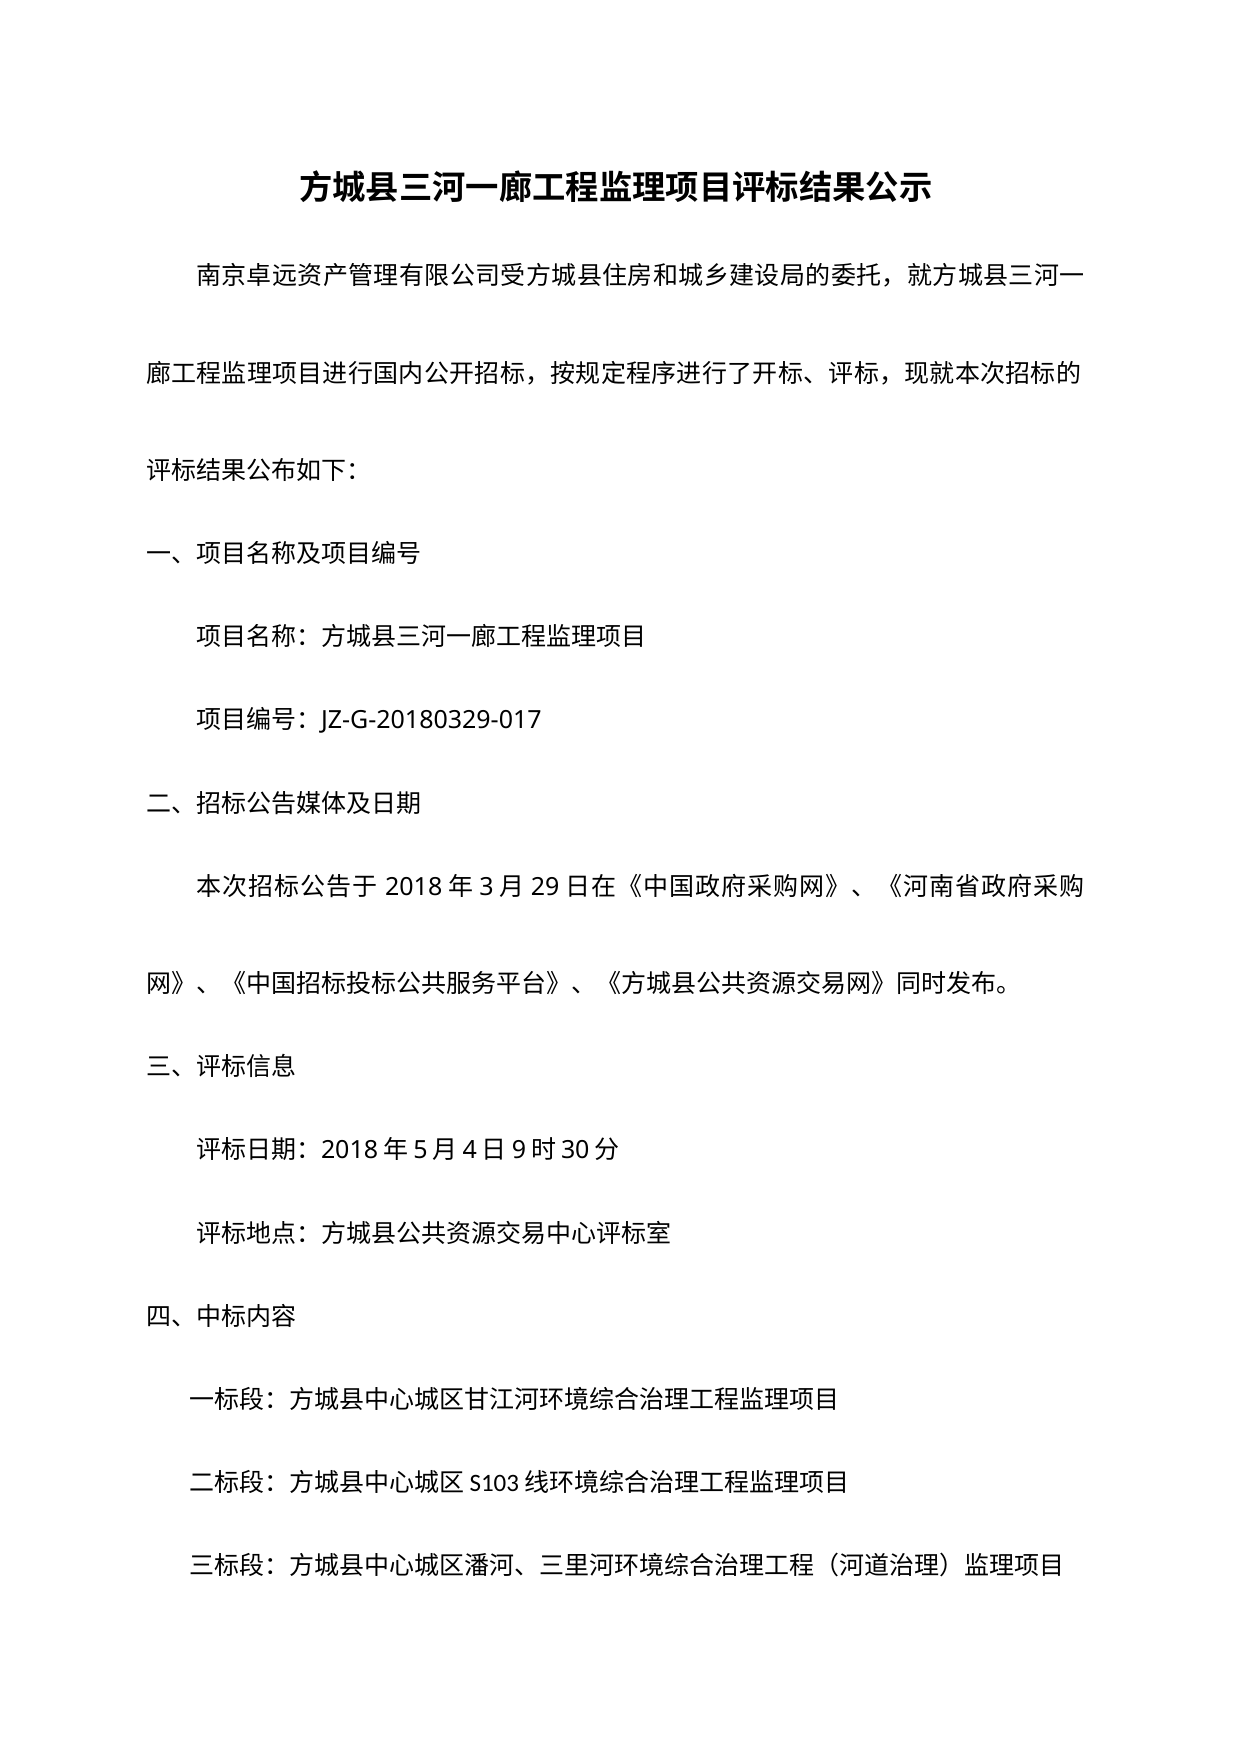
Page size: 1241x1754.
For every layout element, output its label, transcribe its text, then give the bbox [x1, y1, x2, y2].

text 方城县三河一廊工程监理项目评标结果公示 [146, 152, 1085, 217]
text 四、中标内容 [146, 1282, 1085, 1347]
text 一标段：方城县中心城区甘江河环境综合治理工程监理项目 [189, 1365, 1085, 1430]
text 项目名称：方城县三河一廊工程监理项目 [146, 602, 1085, 667]
text 二、招标公告媒体及日期 [146, 769, 1085, 834]
text 三、评标信息 [146, 1032, 1085, 1097]
text 二标段：方城县中心城区S103线环境综合治理工程监理项目 [189, 1448, 1085, 1513]
text 三标段：方城县中心城区潘河、三里河环境综合治理工程（河道治理）监理项目 [189, 1531, 1085, 1596]
text 项目编号：JZ-G-20180329-017 [146, 686, 1085, 751]
text 本次招标公告于 2018年3月29日在《中国政府采购网》、《河南省政府采购网》、《中国招标投标公共服务平台》、《方城县公共资源交易网》同时发布。 [146, 852, 1085, 1014]
text 一、项目名称及项目编号 [146, 519, 1085, 584]
text 评标地点：方城县公共资源交易中心评标室 [146, 1199, 1085, 1264]
text 评标日期：2018年5月4日9时30分 [146, 1116, 1085, 1181]
text 南京卓远资产管理有限公司受方城县住房和城乡建设局的委托，就方城县三河一廊工程监理项目进行国内公开招标，按规定程序进行了开标、评标，现就本次招标的评标结果公布如下： [146, 241, 1085, 501]
